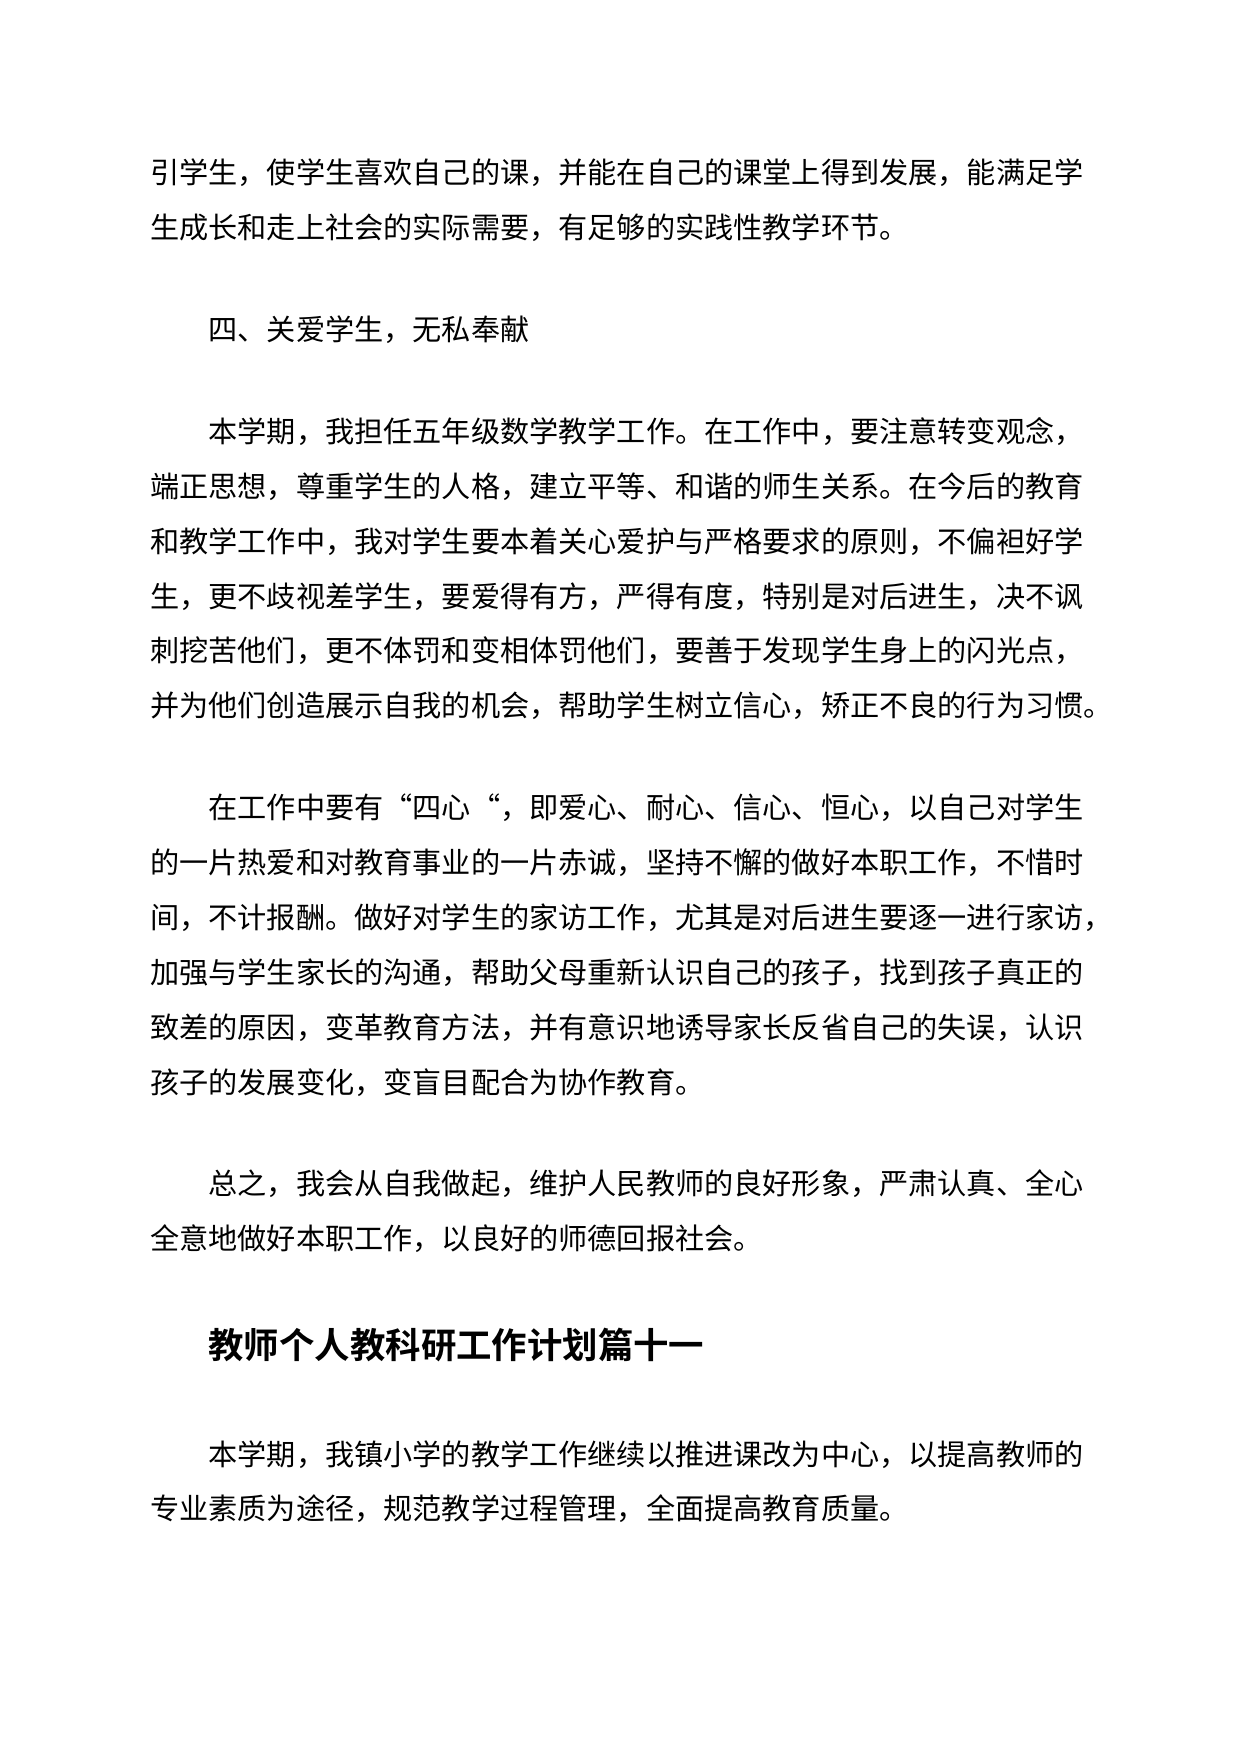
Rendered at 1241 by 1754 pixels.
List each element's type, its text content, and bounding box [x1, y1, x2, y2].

text 在工作中要有“四心“，即爱心、耐心、信心、恒心，以自己对学生的一片热爱和对教育事业的一片赤诚，坚持不懈的做好本职工作，不惜时间，不计报酬。做好对学生的家访工作，尤其是对后进生要逐一进行家访，加强与学生家长的沟通，帮助父母重新认识自己的孩子，找到孩子真正的致差的原因，变革教育方法，并有意识地诱导家长反省自己的失误，认识孩子的发展变化，变盲目配合为协作教育。 [150, 785, 1090, 1101]
text 总之，我会从自我做起，维护人民教师的良好形象，严肃认真、全心全意地做好本职工作，以良好的师德回报社会。 [150, 1161, 1090, 1258]
text 四、关爱学生，无私奉献 [150, 307, 1090, 349]
text 本学期，我镇小学的教学工作继续以推进课改为中心，以提高教师的专业素质为途径，规范教学过程管理，全面提高教育质量。 [150, 1431, 1090, 1528]
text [150, 150, 1090, 247]
text 教师个人教科研工作计划篇十一 [150, 1318, 1090, 1369]
text 本学期，我担任五年级数学教学工作。在工作中，要注意转变观念，端正思想，尊重学生的人格，建立平等、和谐的师生关系。在今后的教育和教学工作中，我对学生要本着关心爱护与严格要求的原则，不偏袒好学生，更不歧视差学生，要爱得有方，严得有度，特别是对后进生，决不讽刺挖苦他们，更不体罚和变相体罚他们，要善于发现学生身上的闪光点，并为他们创造展示自我的机会，帮助学生树立信心，矫正不良的行为习惯。 [150, 408, 1090, 725]
